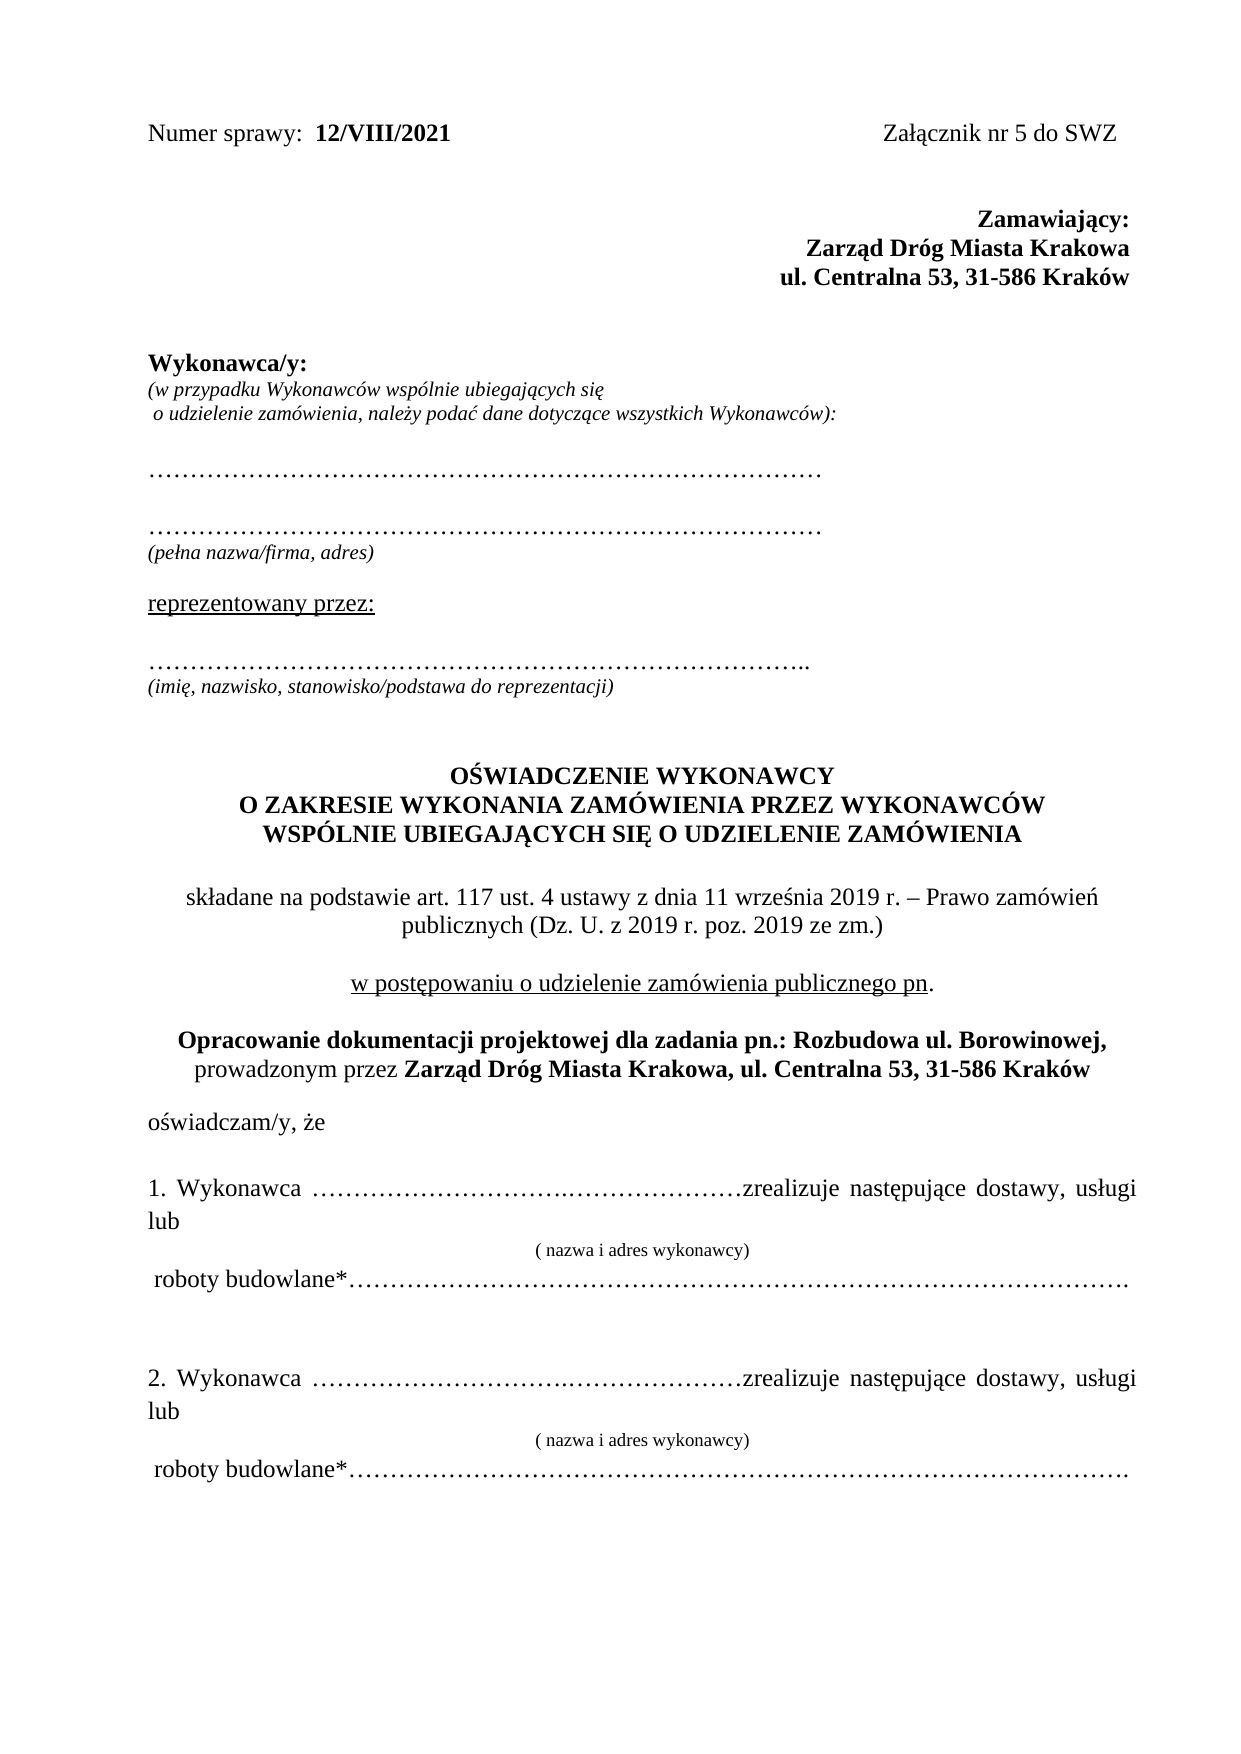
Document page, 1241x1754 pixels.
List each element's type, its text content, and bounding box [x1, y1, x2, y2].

text (w przypadku Wykonawców wspólnie ubiegających się [148, 377, 1130, 401]
text w postępowaniu o udzielenie zamówienia publicznego pn. [148, 968, 1137, 997]
text reprezentowany przez: [148, 588, 1130, 617]
text roboty budowlane*…………………………………………………………………………………. [148, 1264, 1137, 1293]
text o udzielenie zamówienia, należy podać dane dotyczące wszystkich Wykonawców): [148, 401, 1130, 425]
text Zamawiający: [369, 204, 1130, 233]
text oświadczam/y, że [148, 1107, 1137, 1136]
text Zarząd Dróg Miasta Krakowa [148, 233, 1130, 262]
text ( nazwa i adres wykonawcy) [148, 1239, 1137, 1261]
text składane na podstawie art. 117 ust. 4 ustawy z dnia 11 września 2019 r. – Prawo zamówień publicznych (Dz. U. z 2019 r. poz. 2019 ze zm.) [148, 882, 1137, 939]
text (pełna nazwa/firma, adres) [148, 540, 1130, 564]
text 2. Wykonawca ………………………….…………………zrealizuje następujące dostawy, usługi lub [148, 1363, 1137, 1425]
text Numer sprawy: 12/VIII/2021 Załącznik nr 5 do SWZ [148, 118, 1130, 147]
text …………………………………………………………………….. [148, 646, 1130, 674]
text ( nazwa i adres wykonawcy) [148, 1429, 1137, 1451]
text 1. Wykonawca ………………………….…………………zrealizuje następujące dostawy, usługi lub [148, 1173, 1137, 1235]
text roboty budowlane*…………………………………………………………………………………. [148, 1454, 1137, 1482]
text ……………………………………………………………………… [148, 511, 1130, 540]
text Wykonawca/y: [148, 348, 1130, 377]
text O ZAKRESIE WYKONANIA ZAMÓWIENIA PRZEZ WYKONAWCÓW [103, 790, 1137, 819]
text OŚWIADCZENIE WYKONAWCY [103, 761, 1137, 790]
text Opracowanie dokumentacji projektowej dla zadania pn.: Rozbudowa ul. Borowinowej, prowadzonym przez Zarząd Dróg Miasta Krakowa, ul. Centralna 53, 31-586 Kraków [133, 1025, 1152, 1083]
text WSPÓLNIE UBIEGAJĄCYCH SIĘ O UDZIELENIE ZAMÓWIENIA [103, 819, 1137, 848]
text ……………………………………………………………………… [148, 454, 1130, 483]
text ul. Centralna 53, 31-586 Kraków [148, 262, 1130, 291]
text (imię, nazwisko, stanowisko/podstawa do reprezentacji) [148, 674, 1130, 698]
